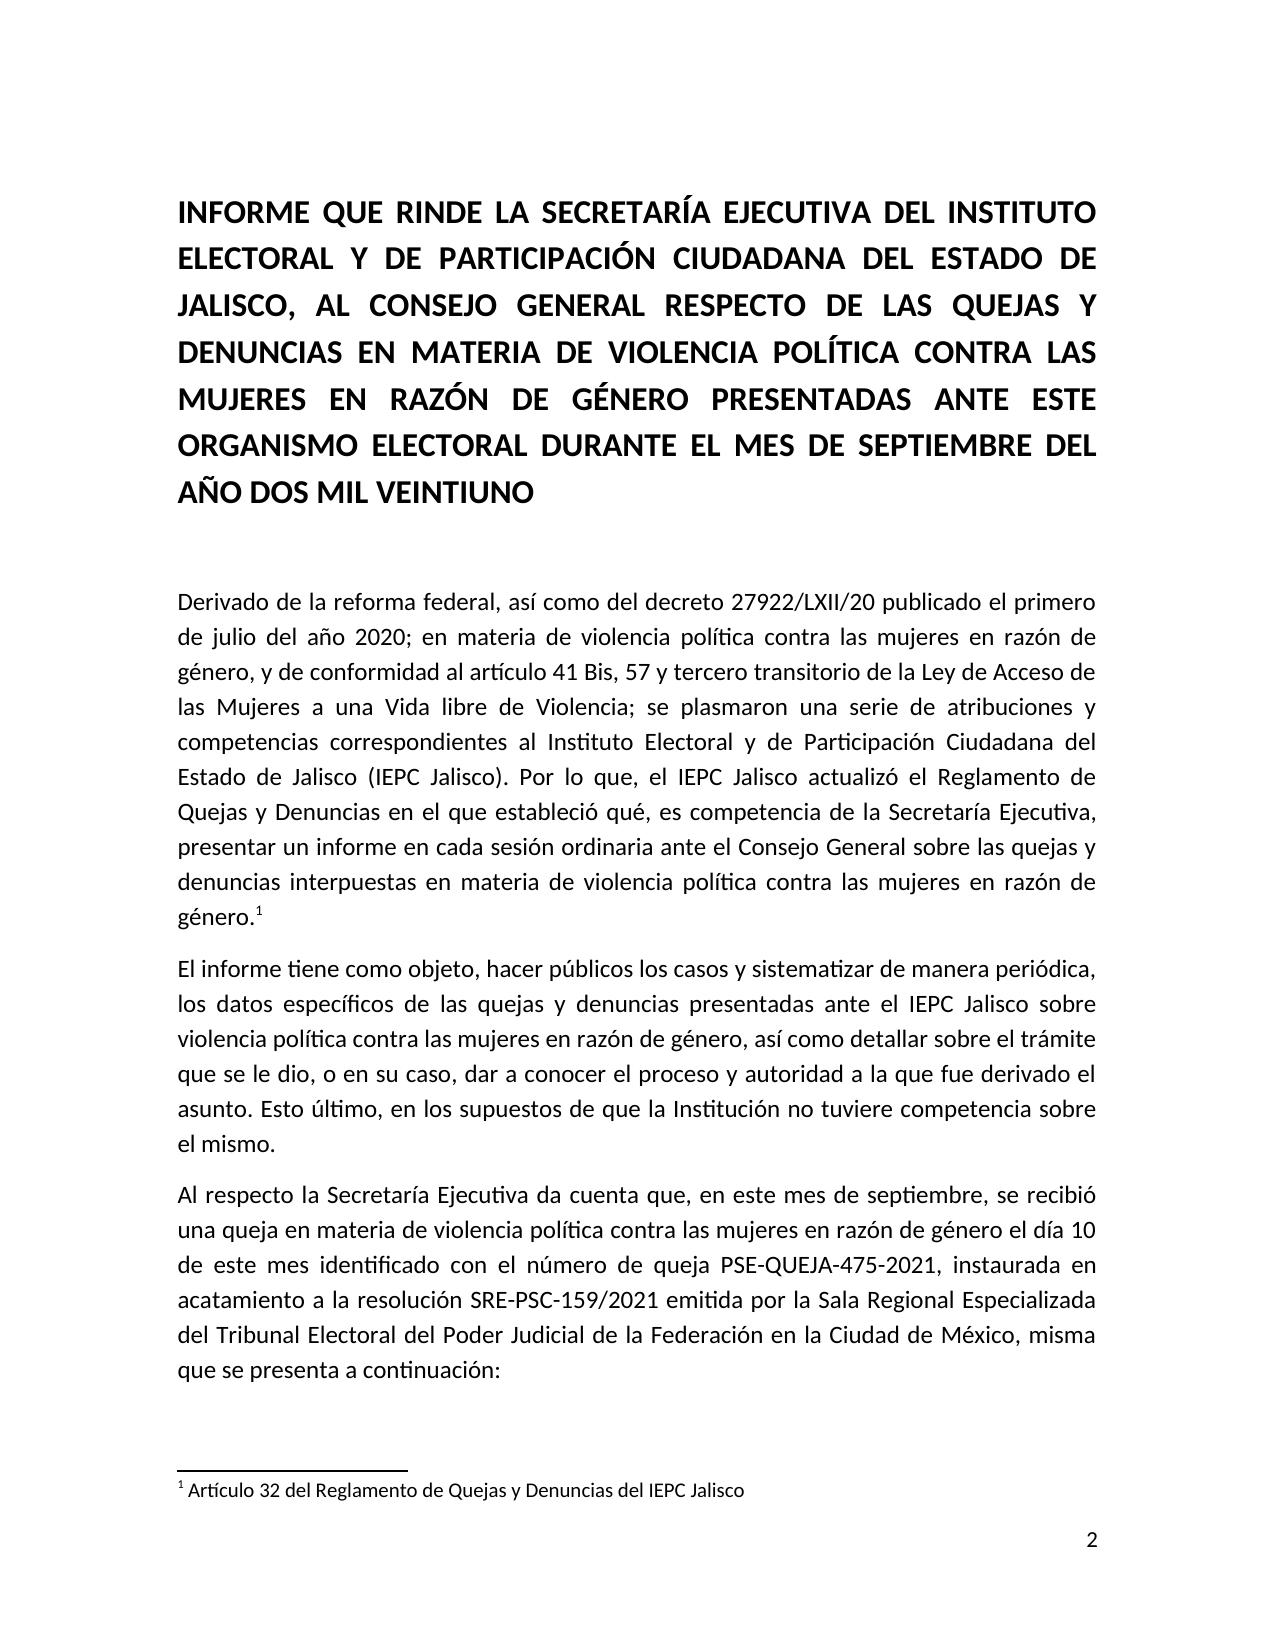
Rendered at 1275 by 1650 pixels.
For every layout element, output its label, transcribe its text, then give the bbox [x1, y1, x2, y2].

text Al respecto la Secretaría Ejecutiva da cuenta que, en este mes de septiembre, se recibió una queja en materia de violencia política contra las mujeres en razón de género el día 10 de este mes identificado con el número de queja PSE-QUEJA-475-2021, instaurada en acatamiento a la resolución SRE-PSC-159/2021 emitida por la Sala Regional Especializada del Tribunal Electoral del Poder Judicial de la Federación en la Ciudad de México, misma que se presenta a continuación: [177, 1180, 1098, 1385]
text El informe tiene como objeto, hacer públicos los casos y sistematizar de manera periódica, los datos específicos de las quejas y denuncias presentadas ante el IEPC Jalisco sobre violencia política contra las mujeres en razón de género, así como detallar sobre el trámite que se le dio, o en su caso, dar a conocer el proceso y autoridad a la que fue derivado el asunto. Esto último, en los supuestos de que la Institución no tuviere competencia sobre el mismo. [177, 953, 1098, 1158]
text Derivado de la reforma federal, así como del decreto 27922/LXII/20 publicado el primero de julio del año 2020; en materia de violencia política contra las mujeres en razón de género, y de conformidad al artículo 41 Bis, 57 y tercero transitorio de la Ley de Acceso de las Mujeres a una Vida libre de Violencia; se plasmaron una serie de atribuciones y competencias correspondientes al Instituto Electoral y de Participación Ciudadana del Estado de Jalisco (IEPC Jalisco). Por lo que, el IEPC Jalisco actualizó el Reglamento de Quejas y Denuncias en el que estableció qué, es competencia de la Secretaría Ejecutiva, presentar un informe en cada sesión ordinaria ante el Consejo General sobre las quejas y denuncias interpuestas en materia de violencia política contra las mujeres en razón de género. [177, 586, 1098, 932]
text INFORME QUE RINDE LA SECRETARÍA EJECUTIVA DEL INSTITUTO ELECTORAL Y DE PARTICIPACIÓN CIUDADANA DEL ESTADO DE JALISCO, AL CONSEJO GENERAL RESPECTO DE LAS QUEJAS Y DENUNCIAS EN MATERIA DE VIOLENCIA POLÍTICA CONTRA LAS MUJERES EN RAZÓN DE GÉNERO PRESENTADAS ANTE ESTE ORGANISMO ELECTORAL DURANTE EL MES DE SEPTIEMBRE DEL AÑO DOS MIL VEINTIUNO [177, 191, 1098, 512]
